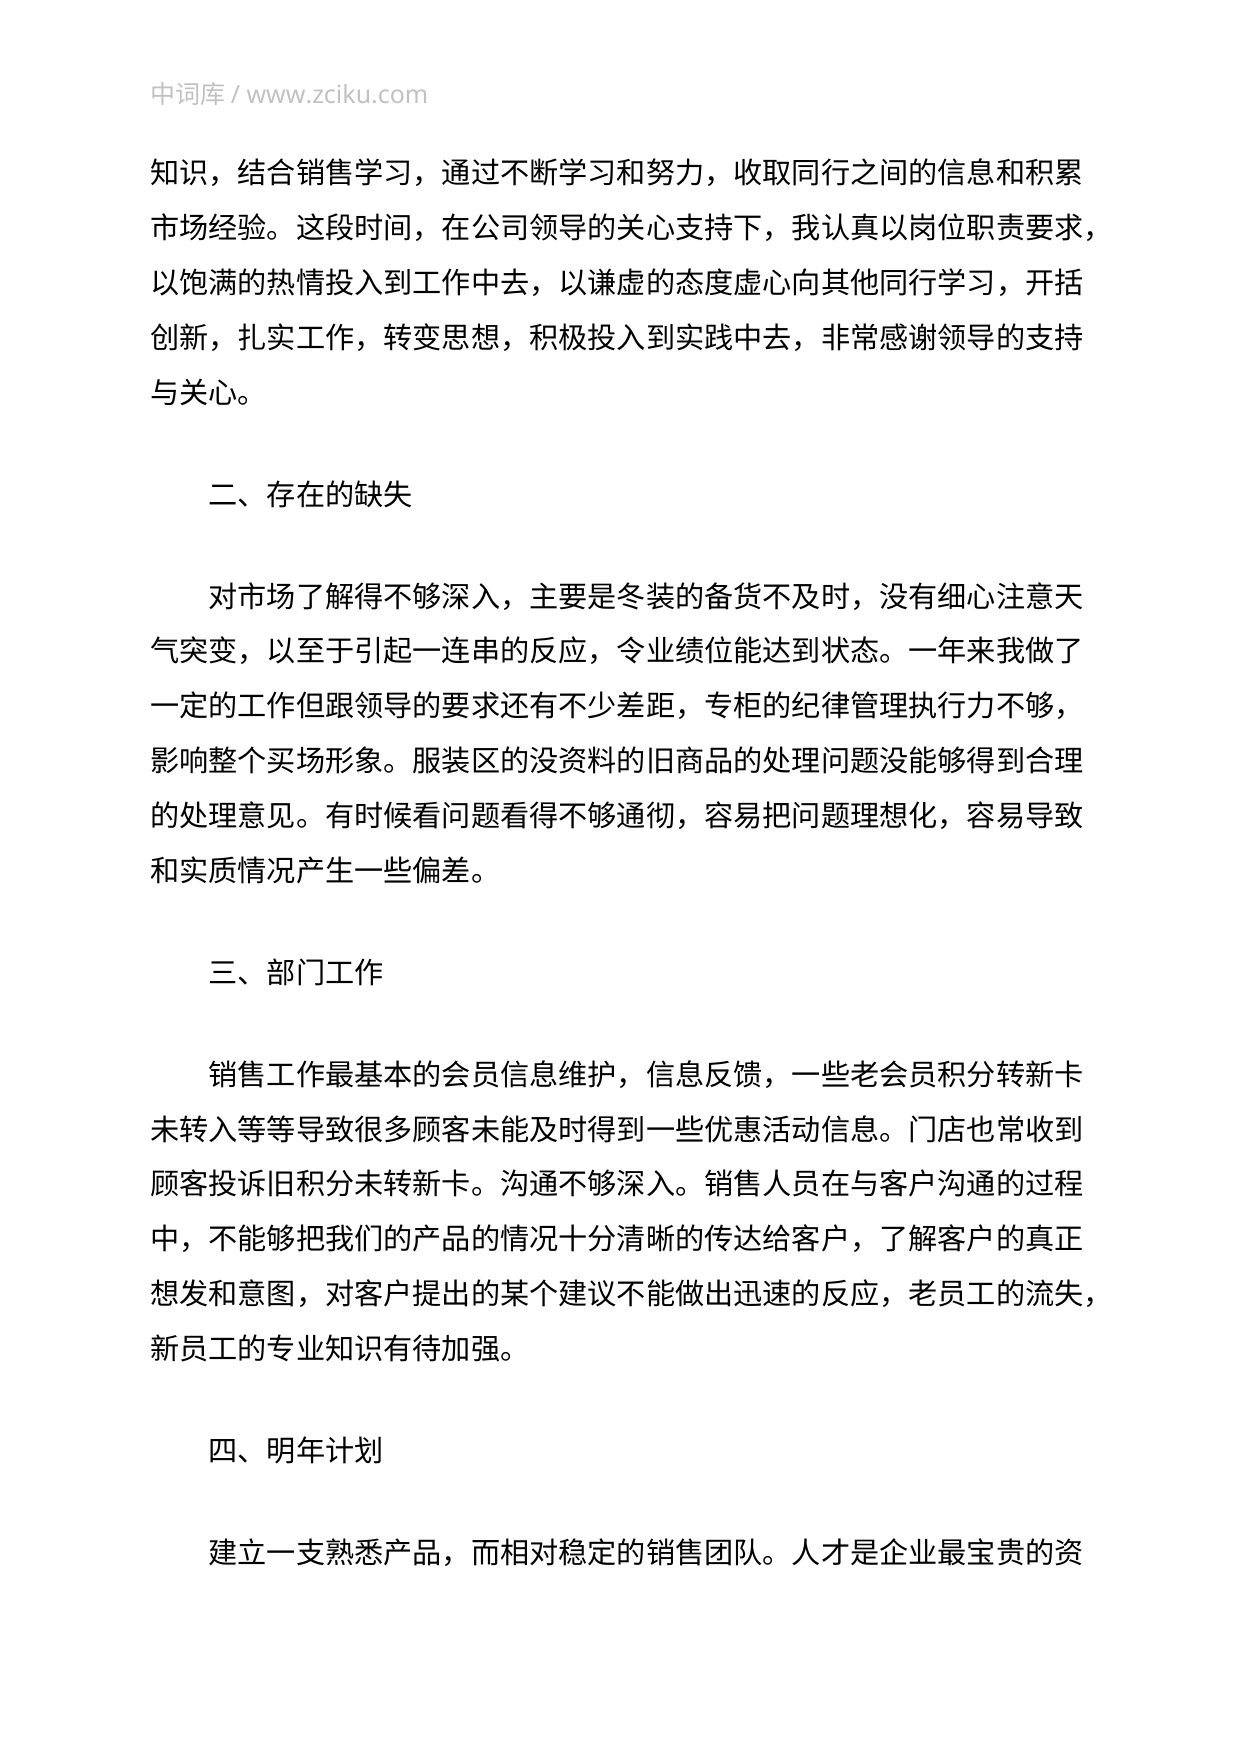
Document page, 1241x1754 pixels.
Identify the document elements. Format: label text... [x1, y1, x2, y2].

text 销售工作最基本的会员信息维护，信息反馈，一些老会员积分转新卡未转入等等导致很多顾客未能及时得到一些优惠活动信息。门店也常收到顾客投诉旧积分未转新卡。沟通不够深入。销售人员在与客户沟通的过程中，不能够把我们的产品的情况十分清晰的传达给客户，了解客户的真正想发和意图，对客户提出的某个建议不能做出迅速的反应，老员工的流失，新员工的专业知识有待加强。 [150, 1051, 1090, 1368]
text 对市场了解得不够深入，主要是冬装的备货不及时，没有细心注意天气突变，以至于引起一连串的反应，令业绩位能达到状态。一年来我做了一定的工作但跟领导的要求还有不少差距，专柜的纪律管理执行力不够，影响整个买场形象。服装区的没资料的旧商品的处理问题没能够得到合理的处理意见。有时候看问题看得不够通彻，容易把问题理想化，容易导致和实质情况产生一些偏差。 [150, 573, 1090, 890]
text 三、部门工作 [150, 949, 1090, 992]
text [150, 1529, 1090, 1571]
text 四、明年计划 [150, 1427, 1090, 1470]
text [150, 150, 1090, 412]
text 二、存在的缺失 [150, 471, 1090, 514]
